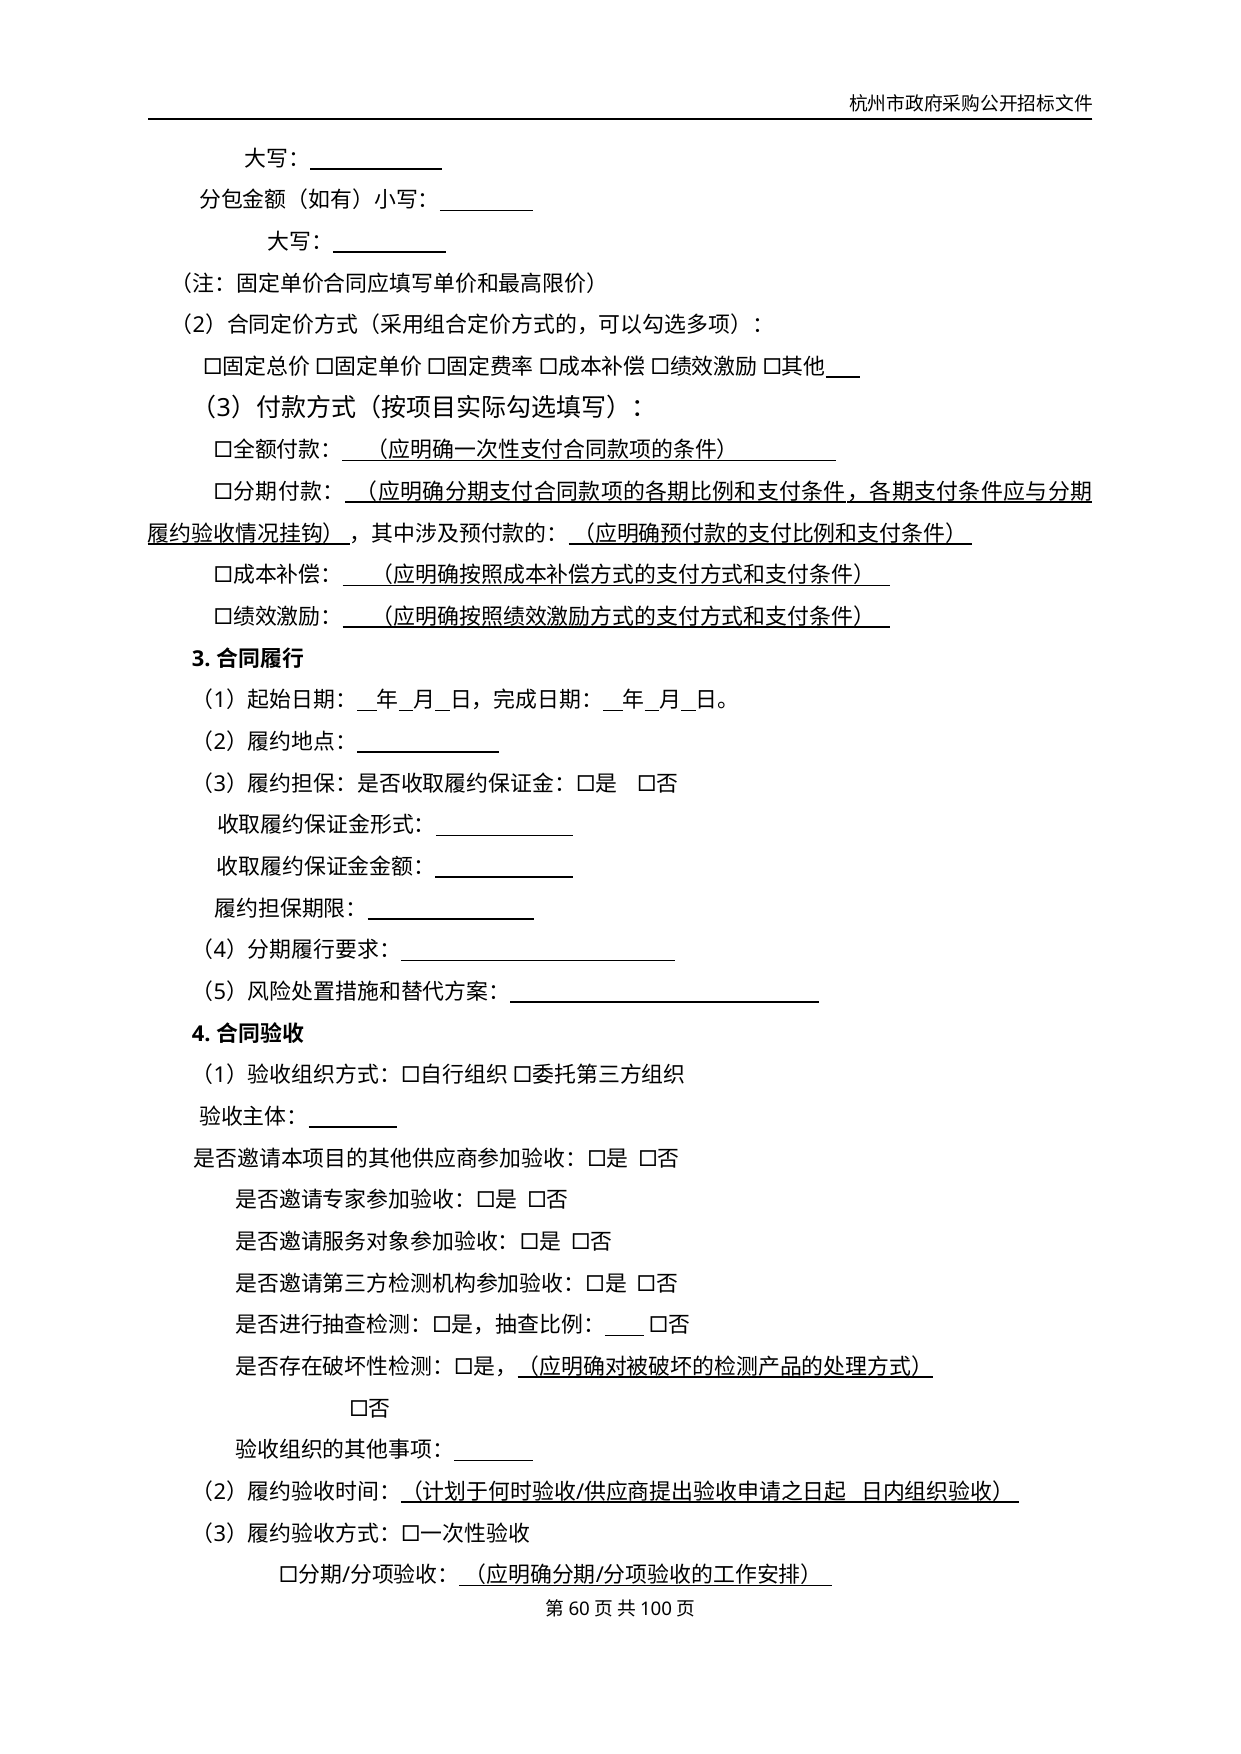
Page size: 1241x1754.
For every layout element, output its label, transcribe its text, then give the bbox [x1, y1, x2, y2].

list 验收组织方式：自行组织 委托第三方组织 [148, 1049, 1092, 1091]
list 合同验收 [148, 1008, 1092, 1049]
text （5）风险处置措施和替代方案： [148, 966, 1092, 1008]
text 绩效激励： （应明确按照绩效激励方式的支付方式和支付条件） [148, 591, 1092, 633]
list 验收主体： [148, 1091, 1092, 1133]
text 分期付款： （应明确分期支付合同款项的各期比例和支付条件，各期支付条件应与分期履约验收情况挂钩） ，其中涉及预付款的： （应明确预付款的支付比例和支付条件） [148, 466, 1092, 549]
text 是否邀请服务对象参加验收：是 否 [148, 1216, 1092, 1258]
text （4）分期履行要求： [148, 924, 1092, 966]
text （3）履约担保：是否收取履约保证金：是 否 [148, 758, 1092, 799]
text （3）履约验收方式：一次性验收 [148, 1508, 1092, 1549]
text 是否存在破坏性检测：是，（应明确对被破坏的检测产品的处理方式） [148, 1341, 1092, 1383]
text 验收组织的其他事项： [148, 1424, 1092, 1466]
text 履约担保期限： [148, 883, 1092, 924]
text 是否邀请专家参加验收：是 否 [148, 1174, 1092, 1216]
text 大写： [148, 216, 1092, 258]
text （注：固定单价合同应填写单价和最高限价） [148, 258, 1092, 299]
list 合同履行 [148, 633, 1092, 674]
text （1）起始日期： 年 月 日，完成日期： 年 月 日。 [148, 674, 1092, 716]
list （2）合同定价方式（采用组合定价方式的，可以勾选多项）： [148, 299, 1092, 341]
text 大写： [148, 133, 1092, 174]
text 否 [148, 1383, 1092, 1424]
text （2）履约地点： [148, 716, 1092, 758]
text （2）履约验收时间：（计划于何时验收/供应商提出验收申请之日起 日内组织验收） [148, 1466, 1092, 1508]
text （3）付款方式（按项目实际勾选填写）： [148, 383, 1092, 424]
text 是否邀请本项目的其他供应商参加验收：是 否 [148, 1133, 1092, 1174]
text 分期/分项验收： （应明确分期/分项验收的工作安排） [148, 1549, 1092, 1591]
text 固定总价 固定单价 固定费率 成本补偿 绩效激励 其他 [148, 341, 1092, 383]
text 收取履约保证金金额： [148, 841, 1092, 883]
text 成本补偿： （应明确按照成本补偿方式的支付方式和支付条件） [148, 549, 1092, 591]
text 全额付款： （应明确一次性支付合同款项的条件） [148, 424, 1092, 466]
text 是否进行抽查检测：是，抽查比例： 否 [148, 1299, 1092, 1341]
text 是否邀请第三方检测机构参加验收：是 否 [148, 1258, 1092, 1299]
text 分包金额（如有）小写： [148, 174, 1092, 216]
text 收取履约保证金形式： [148, 799, 1092, 841]
